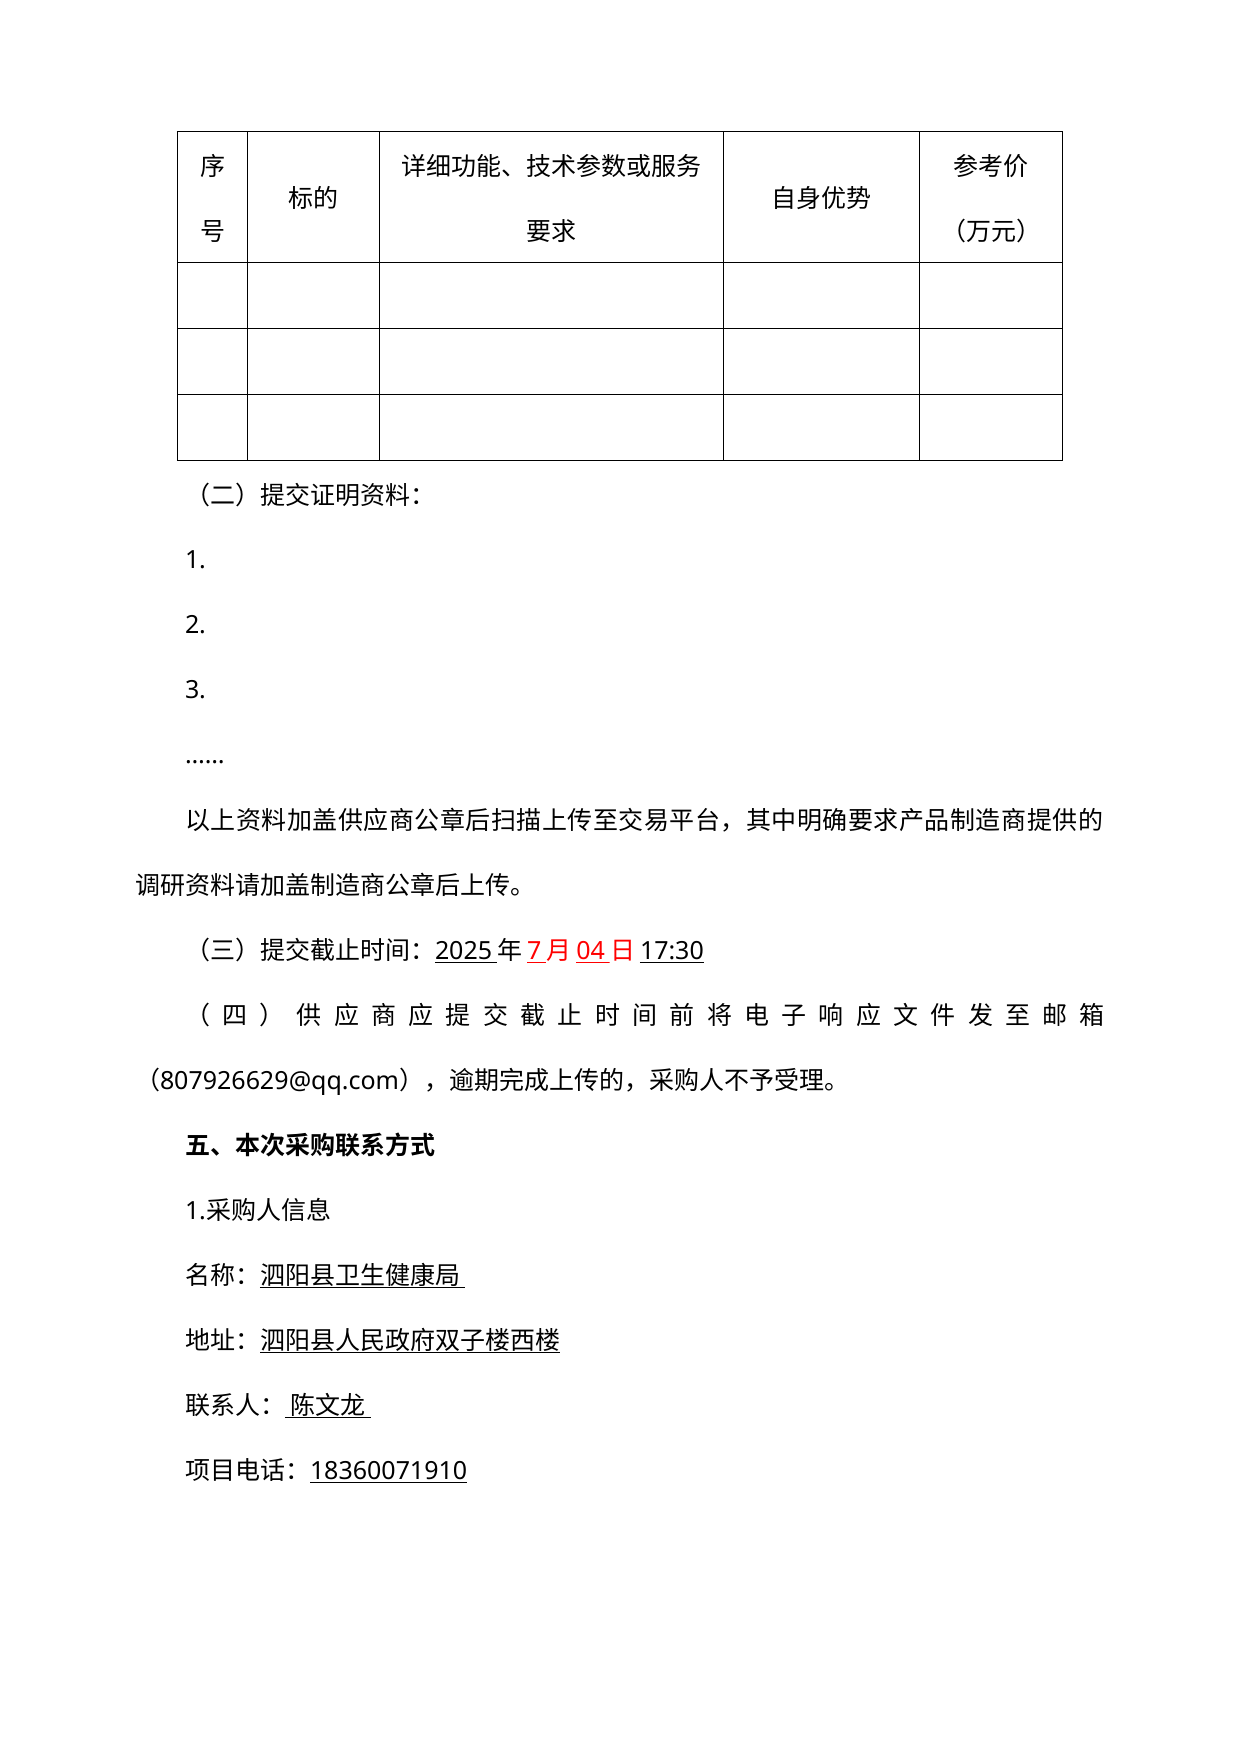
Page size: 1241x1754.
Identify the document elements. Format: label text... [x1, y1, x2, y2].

table_header 序号 [178, 132, 247, 262]
table_cell [920, 395, 1062, 460]
table_header 自身优势 [724, 132, 919, 262]
text 1. [135, 526, 1106, 591]
text 2. [135, 591, 1106, 656]
table_cell [380, 395, 723, 460]
table_cell [380, 329, 723, 394]
table_cell [248, 329, 379, 394]
table_cell [380, 263, 723, 328]
table_cell [724, 263, 919, 328]
table_cell [178, 395, 247, 460]
table_cell [178, 263, 247, 328]
table_cell [248, 395, 379, 460]
table_cell [178, 329, 247, 394]
table_cell [724, 329, 919, 394]
text （三）提交截止时间：2025年7月04日17:30 [135, 916, 1106, 981]
text 项目电话：18360071910 [135, 1436, 1106, 1501]
table_header 详细功能、技术参数或服务要求 [380, 132, 723, 262]
text 以上资料加盖供应商公章后扫描上传至交易平台，其中明确要求产品制造商提供的调研资料请加盖制造商公章后上传。 [135, 786, 1106, 916]
table_cell [724, 395, 919, 460]
text 地址：泗阳县人民政府双子楼西楼 [135, 1306, 1106, 1371]
table_cell [920, 329, 1062, 394]
text 五、本次采购联系方式 [135, 1111, 1106, 1176]
text （二）提交证明资料： [135, 461, 1106, 526]
table_cell [920, 263, 1062, 328]
table_header 标的 [248, 132, 379, 262]
text …… [135, 721, 1106, 786]
text 3. [135, 656, 1106, 721]
text （四）供应商应提交截止时间前将电子响应文件发至邮箱（807926629@qq.com），逾期完成上传的，采购人不予受理。 [135, 981, 1106, 1111]
table_cell [248, 263, 379, 328]
text 名称：泗阳县卫生健康局 [135, 1241, 1106, 1306]
text 联系人： 陈文龙 [135, 1371, 1106, 1436]
table_header 参考价（万元） [920, 132, 1062, 262]
text 1.采购人信息 [135, 1176, 1106, 1241]
